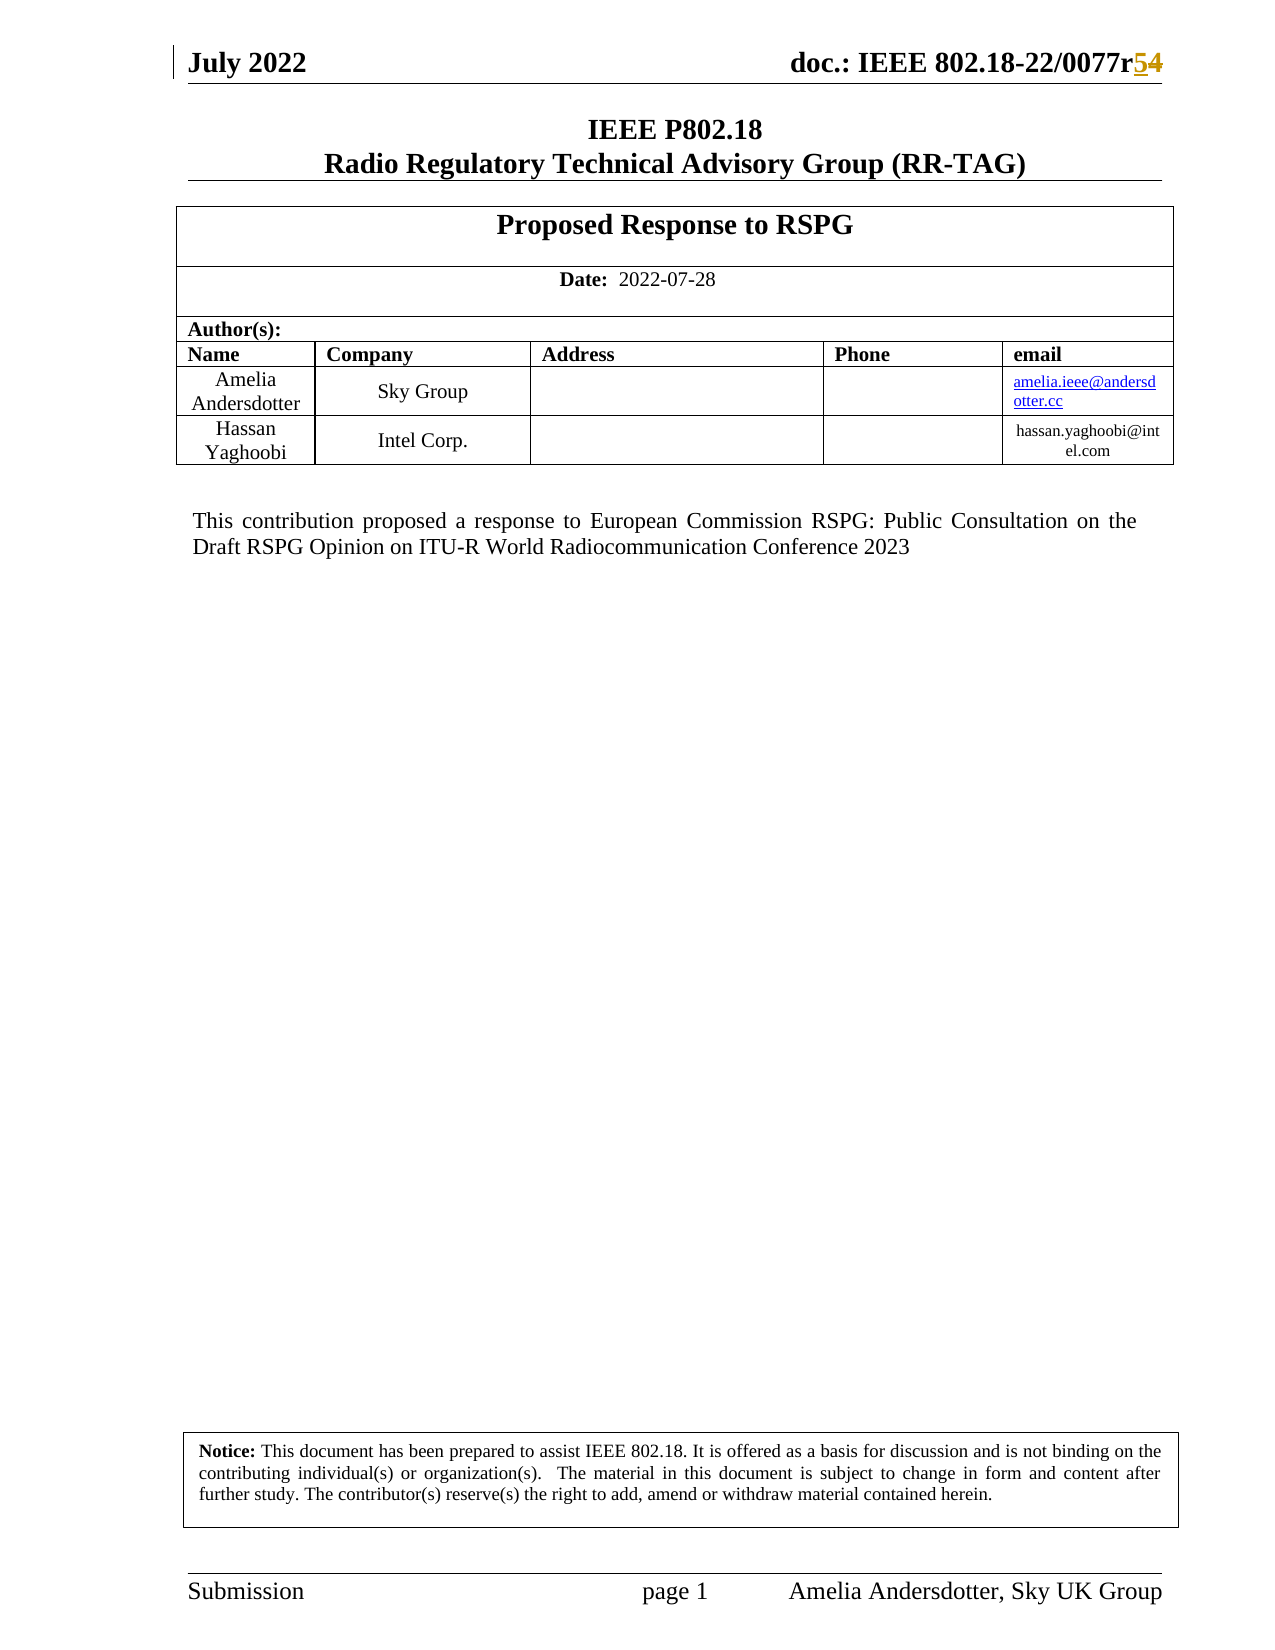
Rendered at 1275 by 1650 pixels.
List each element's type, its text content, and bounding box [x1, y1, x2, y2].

table_cell [531, 416, 823, 464]
table_cell Amelia Andersdotter [177, 367, 314, 415]
table_cell Intel Corp. [316, 416, 530, 464]
table_cell email [1003, 342, 1173, 366]
table_cell [824, 367, 1002, 415]
text IEEE P802.18 Radio Regulatory Technical Advisory Group (RR-TAG) [187, 112, 1162, 181]
table_cell Name [177, 342, 314, 366]
table_cell Company [316, 342, 530, 366]
table_cell Hassan Yaghoobi [177, 416, 314, 464]
table_cell Address [531, 342, 823, 366]
table_cell Phone [824, 342, 1002, 366]
table_cell Date: 2022-07-28 [177, 267, 1173, 316]
table_cell Author(s): [177, 317, 1173, 341]
table_cell hassan.yaghoobi@intel.com [1003, 416, 1173, 464]
table_cell Sky Group [316, 367, 530, 415]
table_header Proposed Response to RSPG [177, 207, 1173, 266]
table_cell [531, 367, 823, 415]
table_cell amelia.ieee@andersdotter.cc [1003, 367, 1173, 415]
table_cell [824, 416, 1002, 464]
